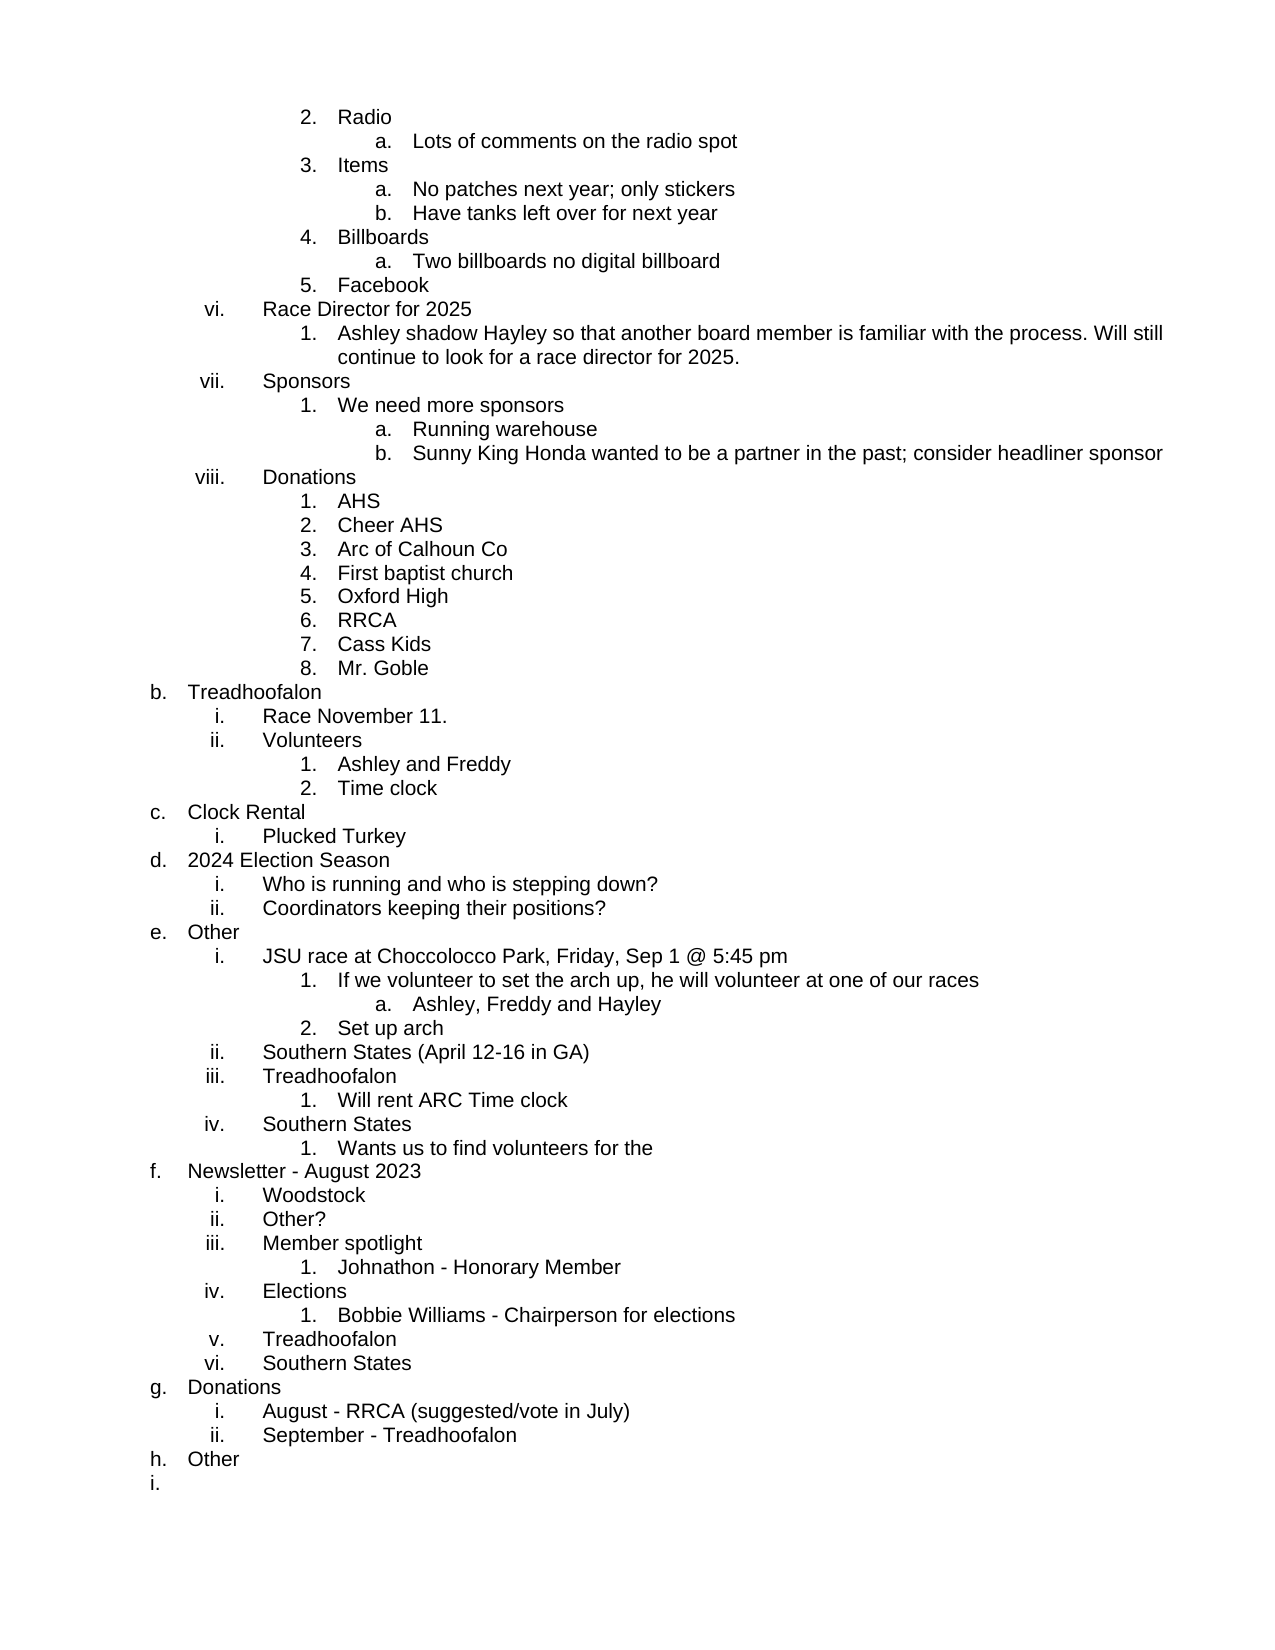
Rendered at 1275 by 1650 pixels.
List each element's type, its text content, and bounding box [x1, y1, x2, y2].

list Billboards [300, 225, 1237, 249]
list AHS [300, 488, 1237, 512]
list Two billboards no digital billboard [375, 249, 1237, 273]
list Bobbie Williams - Chairperson for elections [300, 1303, 1237, 1327]
list Who is running and who is stepping down? [225, 872, 1237, 896]
list Member spotlight [225, 1231, 1237, 1255]
list Treadhoofalon [225, 1327, 1237, 1351]
list Race Director for 2025 [225, 297, 1237, 321]
list Arc of Calhoun Co [300, 536, 1237, 560]
list Will rent ARC Time clock [300, 1087, 1237, 1111]
list Lots of comments on the radio spot [375, 129, 1237, 153]
list Set up arch [300, 1016, 1237, 1039]
list 2024 Election Season [150, 848, 1237, 872]
list Plucked Turkey [225, 824, 1237, 848]
list Newsletter - August 2023 [150, 1159, 1237, 1183]
list We need more sponsors [300, 393, 1237, 417]
list Southern States [225, 1111, 1237, 1135]
list No patches next year; only stickers [375, 177, 1237, 201]
list Volunteers [225, 728, 1237, 752]
list RRCA [300, 608, 1237, 632]
list Treadhoofalon [150, 680, 1237, 704]
list If we volunteer to set the arch up, he will volunteer at one of our races [300, 968, 1237, 992]
list Facebook [300, 273, 1237, 297]
list Southern States (April 12-16 in GA) [225, 1039, 1237, 1063]
list Southern States [225, 1351, 1237, 1375]
list Running warehouse [375, 417, 1237, 441]
list JSU race at Choccolocco Park, Friday, Sep 1 @ 5:45 pm [225, 944, 1237, 968]
list Cass Kids [300, 632, 1237, 656]
list Johnathon - Honorary Member [300, 1255, 1237, 1279]
list August - RRCA (suggested/vote in July) [225, 1399, 1237, 1423]
list Other? [225, 1207, 1237, 1231]
list Ashley, Freddy and Hayley [375, 992, 1237, 1016]
list Woodstock [225, 1183, 1237, 1207]
list Clock Rental [150, 800, 1237, 824]
list Wants us to find volunteers for the [300, 1135, 1237, 1159]
list Have tanks left over for next year [375, 201, 1237, 225]
list Other [150, 920, 1237, 944]
list Time clock [300, 776, 1237, 800]
list Oxford High [300, 584, 1237, 608]
list Donations [150, 1375, 1237, 1399]
list Other [150, 1447, 1237, 1471]
list Sunny King Honda wanted to be a partner in the past; consider headliner sponsor [375, 441, 1237, 464]
list Radio [300, 105, 1237, 129]
list Donations [225, 464, 1237, 488]
list Ashley and Freddy [300, 752, 1237, 776]
list Treadhoofalon [225, 1063, 1237, 1087]
list Race November 11. [225, 704, 1237, 728]
list September - Treadhoofalon [225, 1423, 1237, 1447]
list Sponsors [225, 369, 1237, 393]
list Coordinators keeping their positions? [225, 896, 1237, 920]
list Mr. Goble [300, 656, 1237, 680]
list Ashley shadow Hayley so that another board member is familiar with the process. Will still continue to look for a race director for 2025. [300, 321, 1237, 369]
list Elections [225, 1279, 1237, 1303]
list First baptist church [300, 560, 1237, 584]
list Items [300, 153, 1237, 177]
list Cheer AHS [300, 512, 1237, 536]
